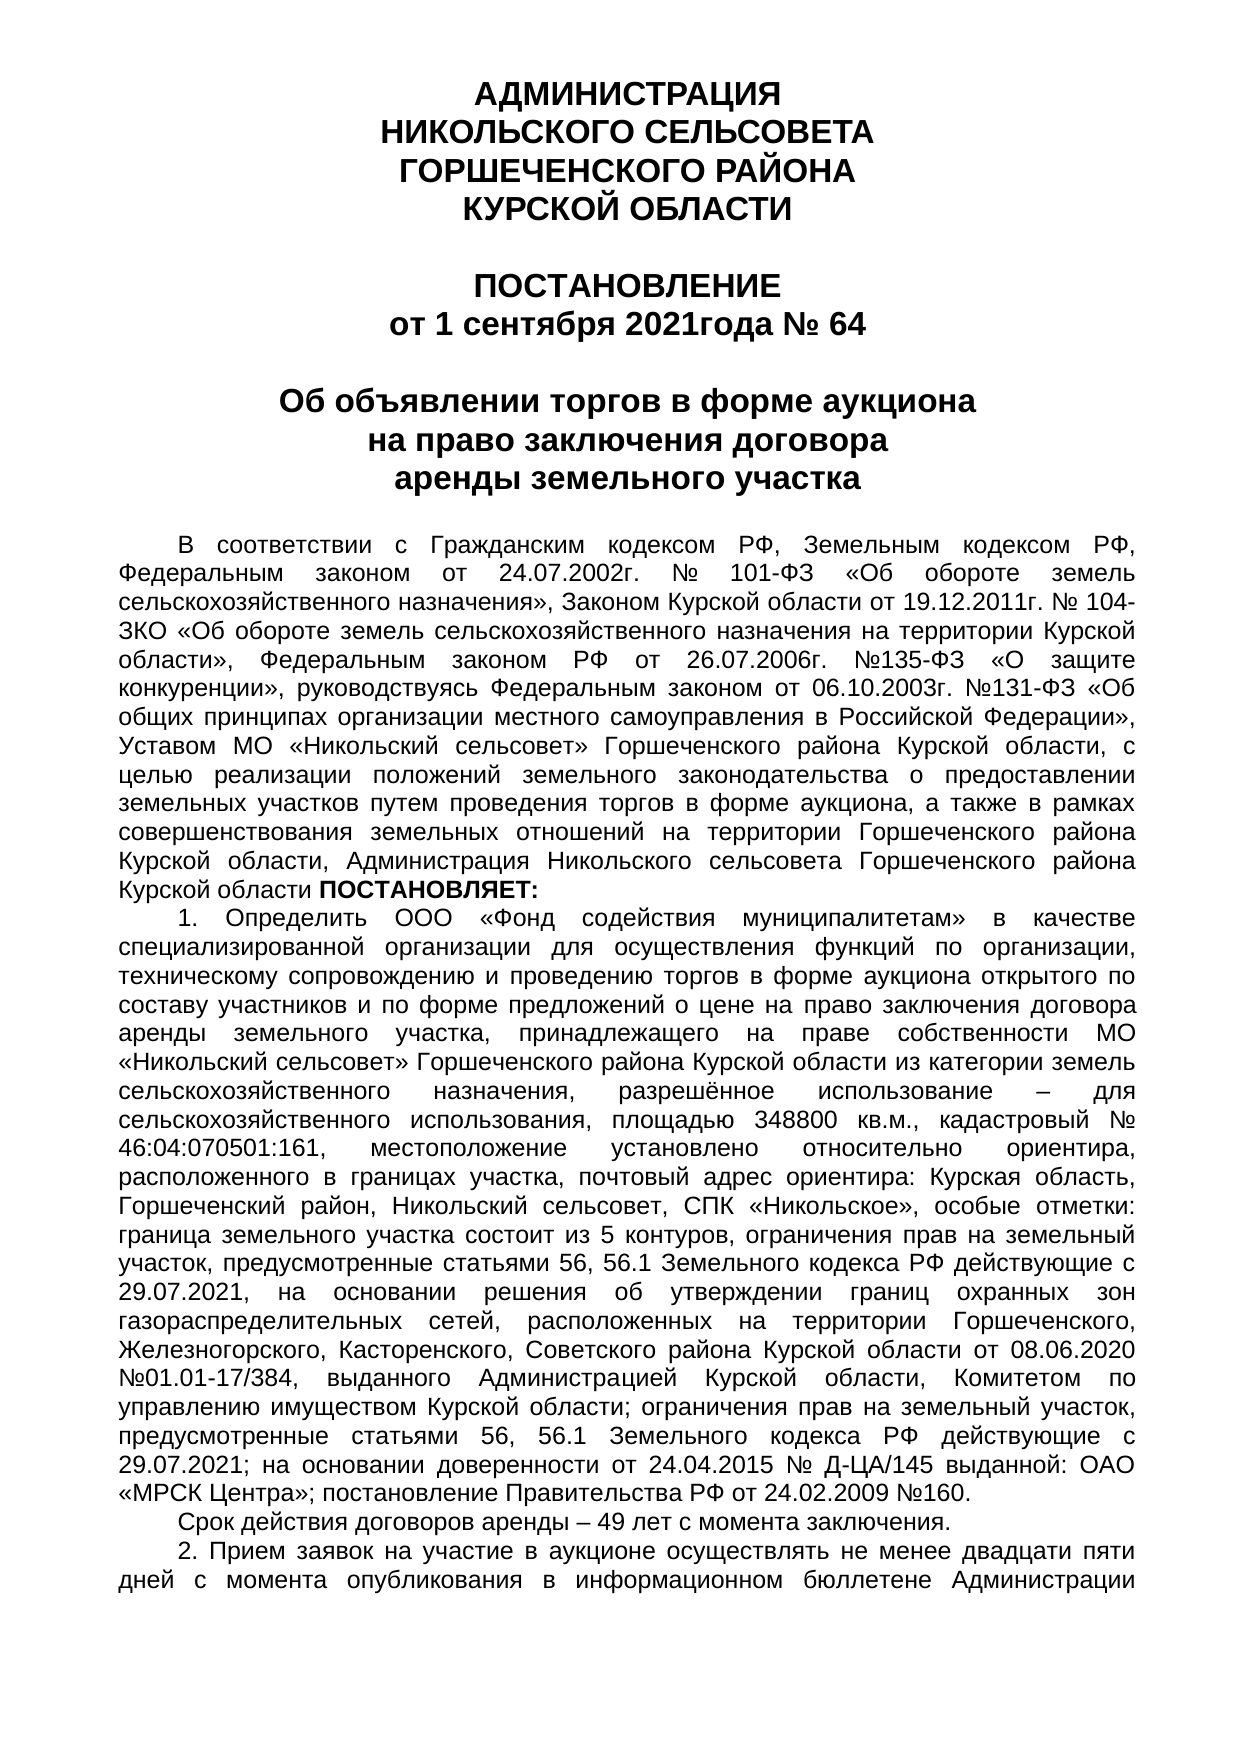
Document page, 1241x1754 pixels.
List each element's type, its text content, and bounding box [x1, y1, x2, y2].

text ПОСТАНОВЛЕНИЕ [118, 266, 1137, 304]
text аренды земельного участка [118, 458, 1137, 497]
text НИКОЛЬСКОГО СЕЛЬСОВЕТА [118, 112, 1137, 151]
text КУРСКОЙ ОБЛАСТИ [118, 189, 1137, 228]
text Срок действия договоров аренды – 49 лет с момента заключения. [118, 1507, 1137, 1536]
text В соответствии с Гражданским кодексом РФ, Земельным кодексом РФ, Федеральным законом от 24.07.2002г. № 101-ФЗ «Об обороте земель сельскохозяйственного назначения», Законом Курской области от 19.12.2011г. № 104-ЗКО «Об обороте земель сельскохозяйственного назначения на территории Курской области», Федеральным законом РФ от 26.07.2006г. №135-ФЗ «О защите конкуренции», руководствуясь Федеральным законом от 06.10.2003г. №131-ФЗ «Об общих принципах организации местного самоуправления в Российской Федерации», Уставом МО «Никольский сельсовет» Горшеченского района Курской области, с целью реализации положений земельного законодательства о предоставлении земельных участков путем проведения торгов в форме аукциона, а также в рамках совершенствования земельных отношений на территории Горшеченского района Курской области, Администрация Никольского сельсовета Горшеченского района Курской области ПОСТАНОВЛЯЕТ: [118, 530, 1137, 903]
text на право заключения договора [118, 420, 1137, 458]
text ГОРШЕЧЕНСКОГО РАЙОНА [118, 151, 1137, 189]
text от 1 сентября 2021года № 64 [118, 304, 1137, 343]
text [118, 1536, 1137, 1593]
text Об объявлении торгов в форме аукциона [118, 381, 1137, 420]
text АДМИНИСТРАЦИЯ [118, 74, 1137, 112]
text 1. Определить ООО «Фонд содействия муниципалитетам» в качестве специализированной организации для осуществления функций по организации, техническому сопровождению и проведению торгов в форме аукциона открытого по составу участников и по форме предложений о цене на право заключения договора аренды земельного участка, принадлежащего на праве собственности МО «Никольский сельсовет» Горшеченского района Курской области из категории земель сельскохозяйственного назначения, разрешённое использование – для сельскохозяйственного использования, площадью 348800 кв.м., кадастровый № 46:04:070501:161, местоположение установлено относительно ориентира, расположенного в границах участка, почтовый адрес ориентира: Курская область, Горшеченский район, Никольский сельсовет, СПК «Никольское», особые отметки: граница земельного участка состоит из 5 контуров, ограничения прав на земельный участок, предусмотренные статьями 56, 56.1 Земельного кодекса РФ действующие c 29.07.2021, на основании решения об утверждении границ охранных зон газораспределительных сетей, расположенных на территории Горшеченского, Железногорского, Касторенского, Советского района Курской области от 08.06.2020 №01.01-17/384, выданного Администрацией Курской области, Комитетом по управлению имуществом Курской области; ограничения прав на земельный участок, предусмотренные статьями 56, 56.1 Земельного кодекса РФ действующие c 29.07.2021; на основании доверенности от 24.04.2015 № Д-ЦА/145 выданной: ОАО «МРСК Центра»; постановление Правительства РФ от 24.02.2009 №160. [118, 903, 1137, 1507]
